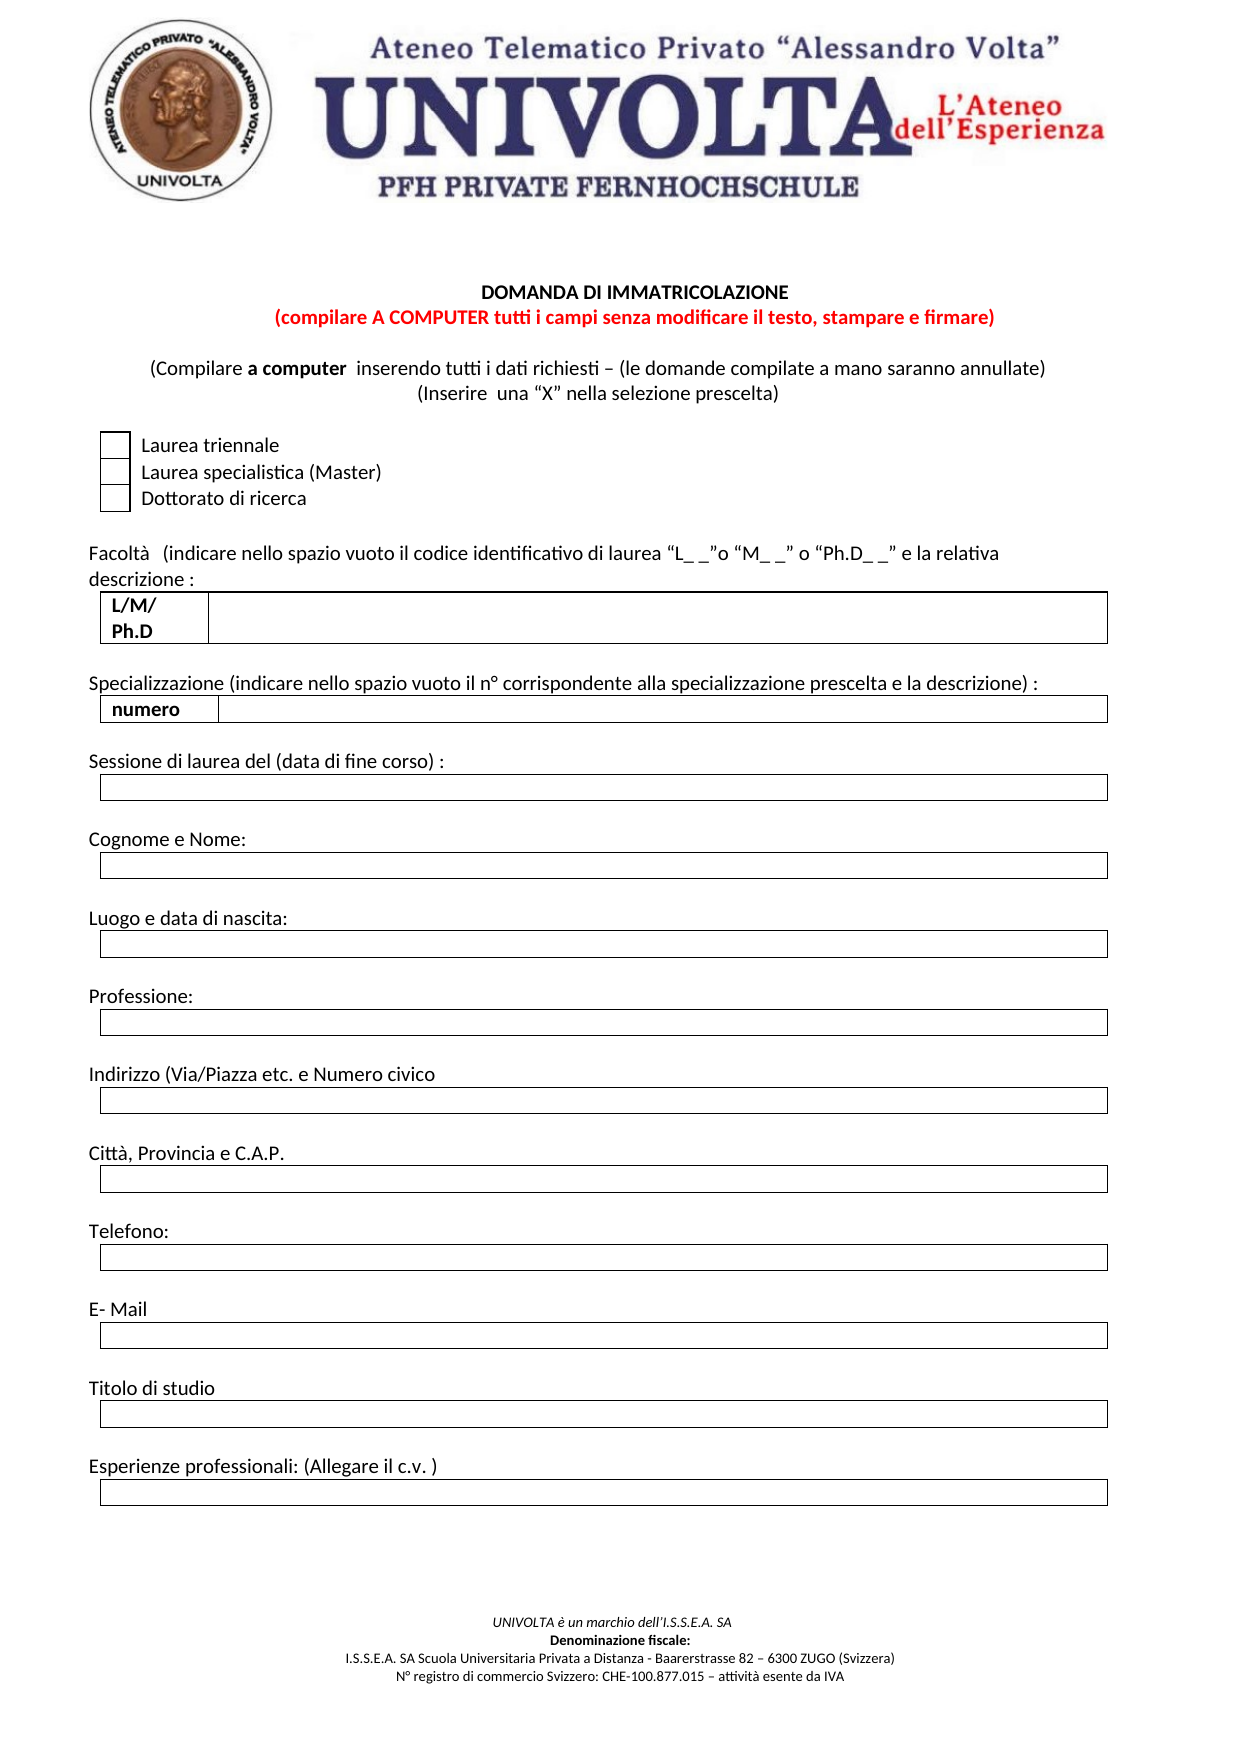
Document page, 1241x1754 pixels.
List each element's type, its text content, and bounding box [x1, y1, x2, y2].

text Professione: [89, 983, 1107, 1008]
table_cell [101, 485, 129, 511]
table_header L/M/Ph.D [101, 593, 208, 643]
text Titolo di studio [89, 1375, 1107, 1400]
text Specializzazione (indicare nello spazio vuoto il n° corrispondente alla specializzazione prescelta e la descrizione) : [89, 670, 1107, 695]
table_cell Dottorato di ricerca [131, 484, 455, 511]
table_header [101, 1088, 1107, 1113]
table_header [101, 1401, 1107, 1427]
table_header [101, 775, 1107, 800]
table_header [101, 1323, 1107, 1348]
text Sessione di laurea del (data di fine corso) : [89, 748, 1107, 773]
text Facoltà (indicare nello spazio vuoto il codice identificativo di laurea “L_ _”o “M_ _” o “Ph.D_ _” e la relativa descrizione : [89, 541, 1107, 591]
table_cell Laurea specialistica (Master) [131, 458, 455, 484]
text DOMANDA DI IMMATRICOLAZIONE [162, 279, 1107, 304]
table_header [101, 1166, 1107, 1192]
text Luogo e data di nascita: [89, 905, 1107, 930]
table_header numero [101, 696, 218, 722]
text Città, Provincia e C.A.P. [89, 1140, 1107, 1165]
table_header [101, 931, 1107, 957]
text (Inserire una “X” nella selezione prescelta) [89, 381, 1107, 406]
text (Compilare a computer inserendo tutti i dati richiesti – (le domande compilate a mano saranno annullate) [89, 355, 1107, 381]
table_header [101, 853, 1107, 878]
table_header [101, 433, 129, 458]
table_header Laurea triennale [131, 431, 455, 458]
table_header [101, 1480, 1107, 1505]
table_header [101, 1245, 1107, 1270]
table_header [209, 593, 1107, 643]
text Esperienze professionali: (Allegare il c.v. ) [89, 1453, 1107, 1478]
table_header [101, 1010, 1107, 1035]
text (compilare A COMPUTER tutti i campi senza modificare il testo, stampare e firmare) [162, 304, 1107, 330]
table_cell [101, 459, 129, 484]
text Indirizzo (Via/Piazza etc. e Numero civico [89, 1061, 1107, 1087]
picture [88, 17, 1108, 203]
text E- Mail [89, 1296, 1107, 1322]
text Telefono: [89, 1218, 1107, 1243]
table_header [219, 696, 1107, 722]
text Cognome e Nome: [89, 826, 1107, 852]
